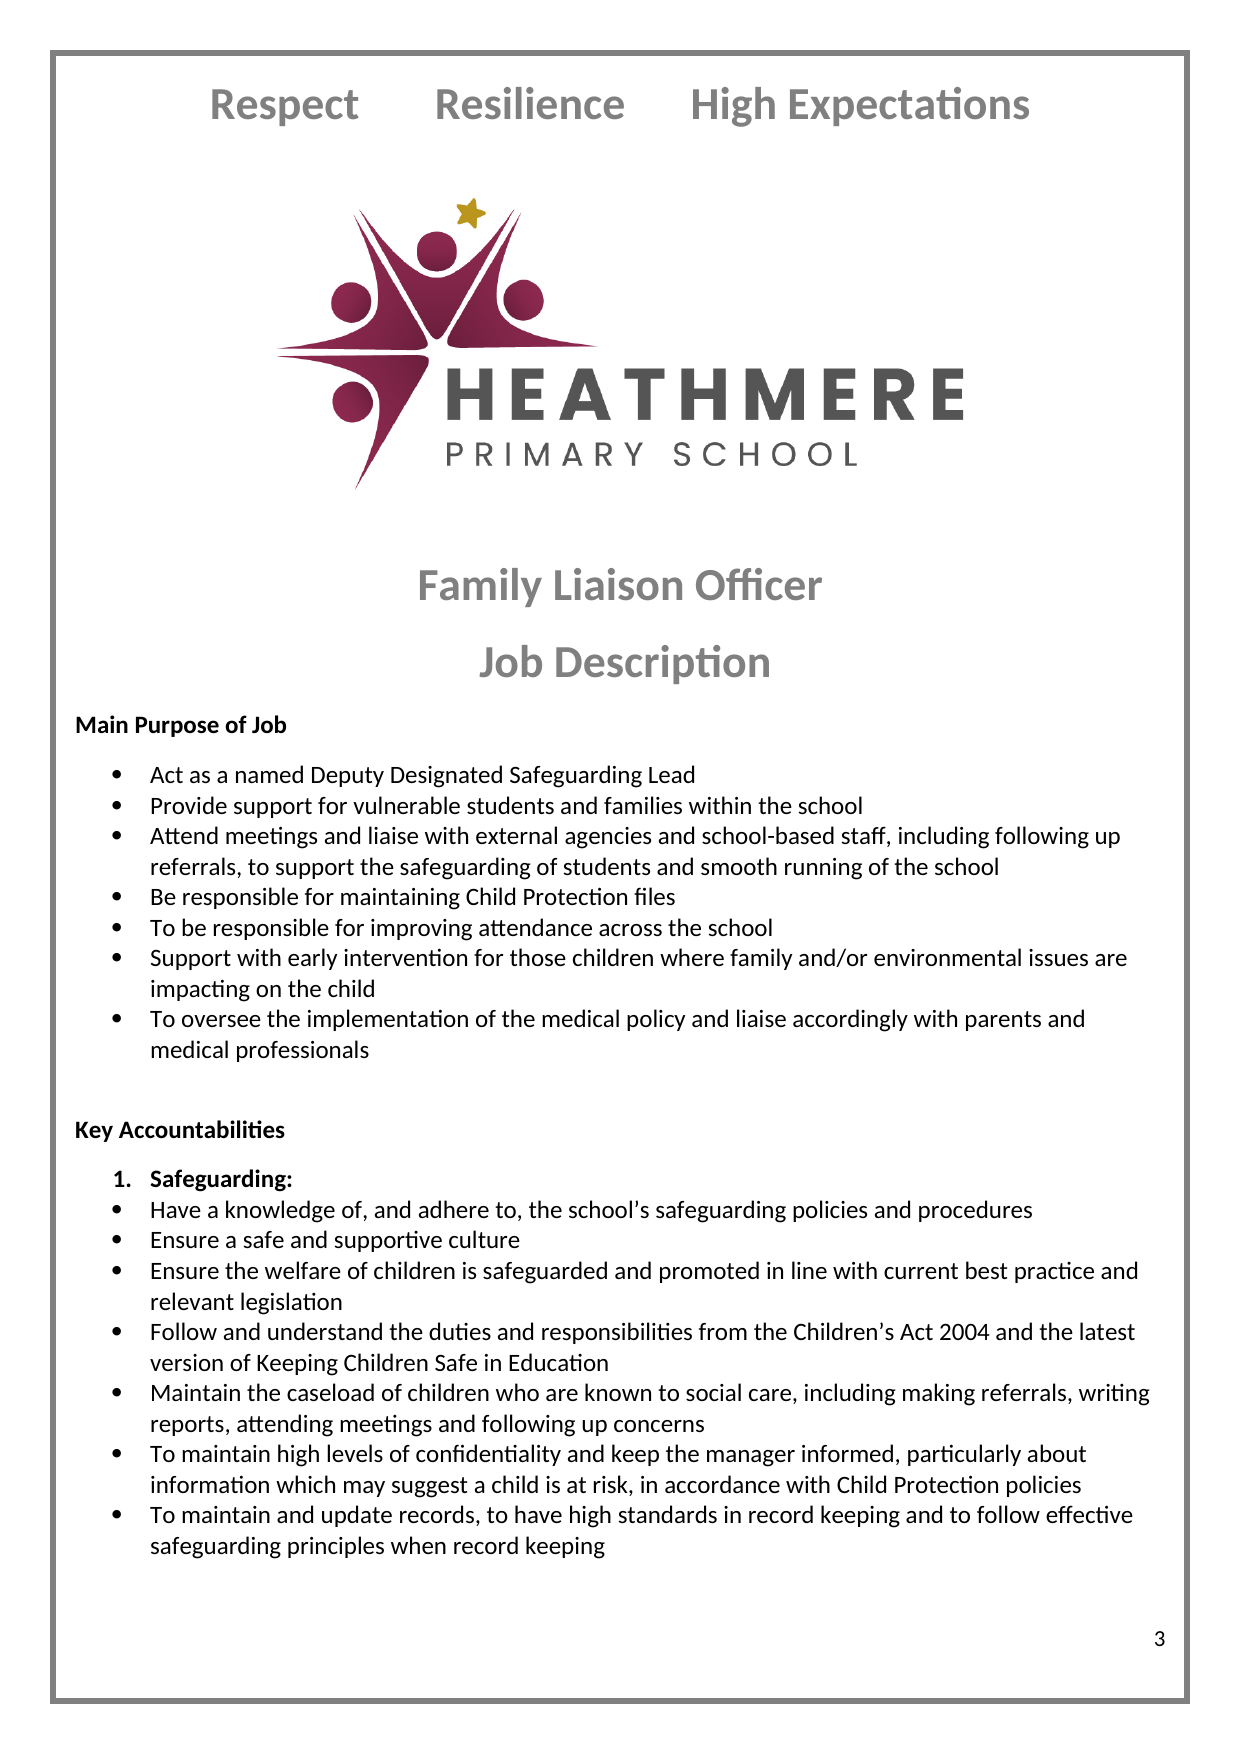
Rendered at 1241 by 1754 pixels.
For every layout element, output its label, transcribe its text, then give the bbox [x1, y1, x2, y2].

text Key Accountabilities [75, 1114, 1165, 1144]
list Follow and understand the duties and responsibilities from the Children’s Act 2004 and the latest version of Keeping Children Safe in Education [112, 1316, 1165, 1377]
text Respect Resilience High Expectations [75, 75, 1165, 131]
list Ensure a safe and supportive culture [112, 1225, 1165, 1255]
list To maintain high levels of confidentiality and keep the manager informed, particularly about information which may suggest a child is at risk, in accordance with Child Protection policies [112, 1438, 1165, 1499]
list Maintain the caseload of children who are known to social care, including making referrals, writing reports, attending meetings and following up concerns [112, 1377, 1165, 1438]
list Ensure the welfare of children is safeguarded and promoted in line with current best practice and relevant legislation [112, 1255, 1165, 1316]
text Job Description [75, 633, 1165, 689]
list To be responsible for improving attendance across the school [112, 912, 1165, 942]
picture [277, 198, 964, 490]
list Be responsible for maintaining Child Protection files [112, 881, 1165, 912]
list To oversee the implementation of the medical policy and liaise accordingly with parents and medical professionals [112, 1003, 1165, 1064]
text Family Liaison Officer [75, 556, 1165, 612]
list To maintain and update records, to have high standards in record keeping and to follow effective safeguarding principles when record keeping [112, 1499, 1165, 1560]
list Have a knowledge of, and adhere to, the school’s safeguarding policies and procedures [112, 1194, 1165, 1225]
list Safeguarding: [112, 1164, 1165, 1194]
text Main Purpose of Job [75, 710, 1165, 740]
list Act as a named Deputy Designated Safeguarding Lead [112, 759, 1165, 790]
list Attend meetings and liaise with external agencies and school-based staff, including following up referrals, to support the safeguarding of students and smooth running of the school [112, 820, 1165, 881]
list Provide support for vulnerable students and families within the school [112, 790, 1165, 820]
list Support with early intervention for those children where family and/or environmental issues are impacting on the child [112, 942, 1165, 1003]
